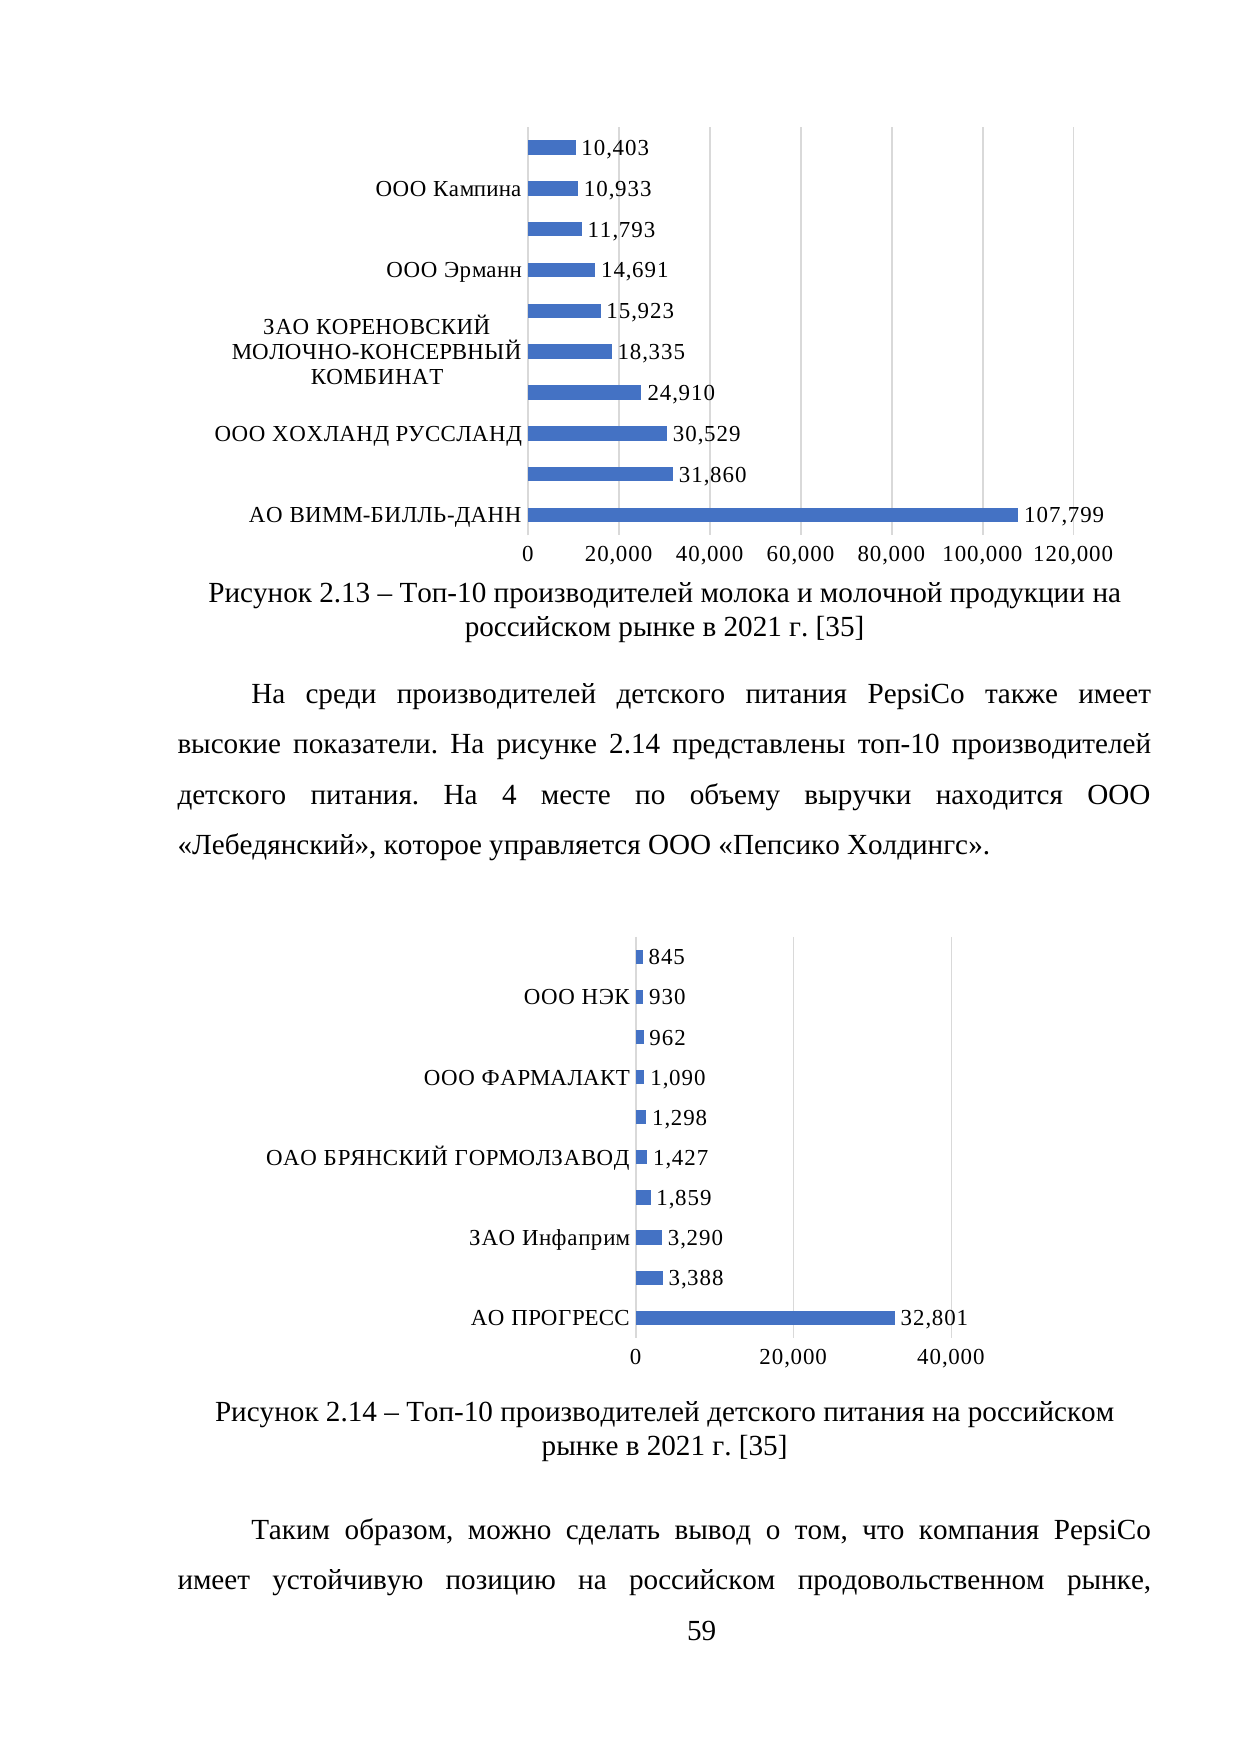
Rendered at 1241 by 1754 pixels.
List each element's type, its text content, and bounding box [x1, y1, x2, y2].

text Рисунок 2.14 – Топ-10 производителей детского питания на российском рынке в 2021 г. [35] [177, 1394, 1152, 1462]
text На среди производителей детского питания PepsiCo также имеет высокие показатели. На рисунке 2.14 представлены топ-10 производителей детского питания. На 4 месте по объему выручки находится ООО «Лебедянский», которое управляется ООО «Пепсико Холдингс». [177, 676, 1152, 861]
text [177, 1512, 1152, 1596]
text Рисунок 2.13 – Топ-10 производителей молока и молочной продукции на российском рынке в 2021 г. [35] [177, 576, 1152, 643]
